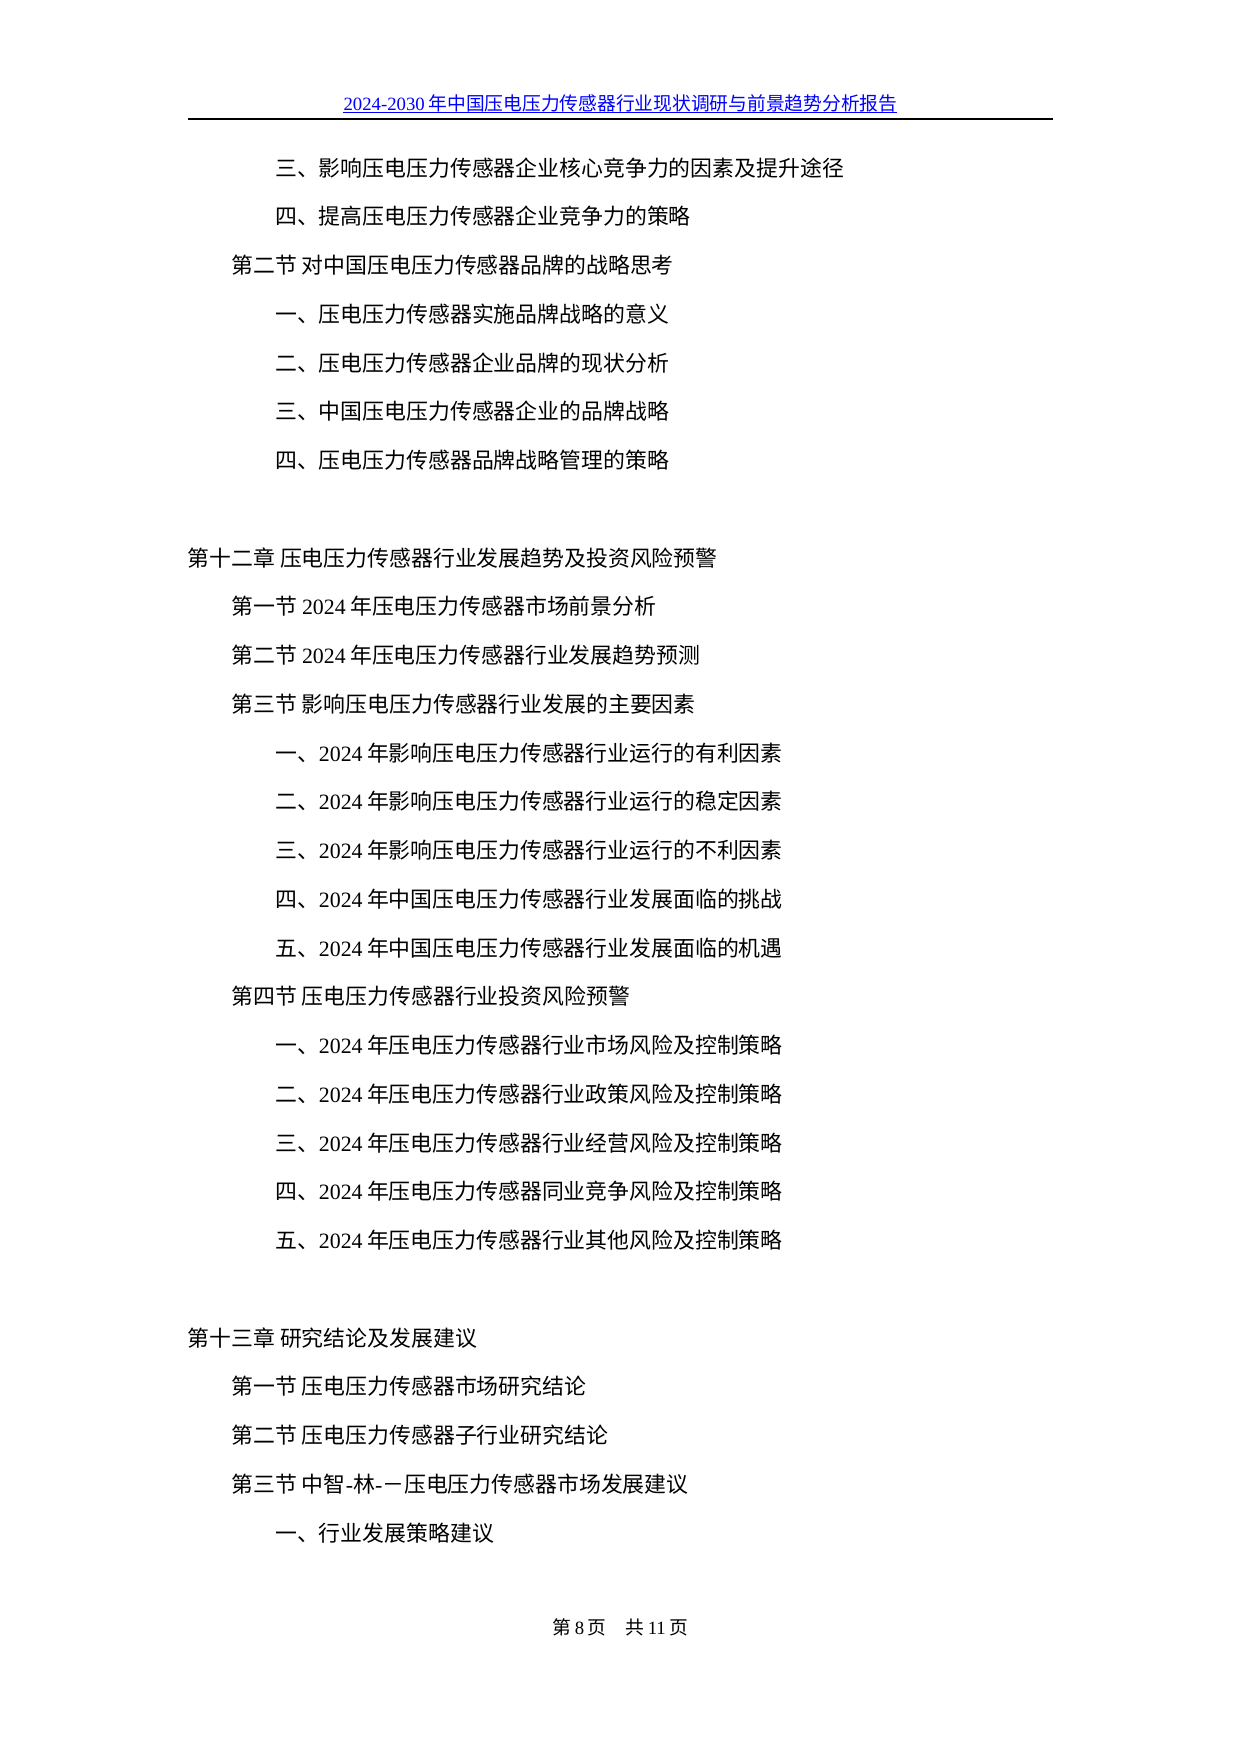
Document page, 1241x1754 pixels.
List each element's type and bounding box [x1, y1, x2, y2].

text [187, 150, 1053, 1548]
